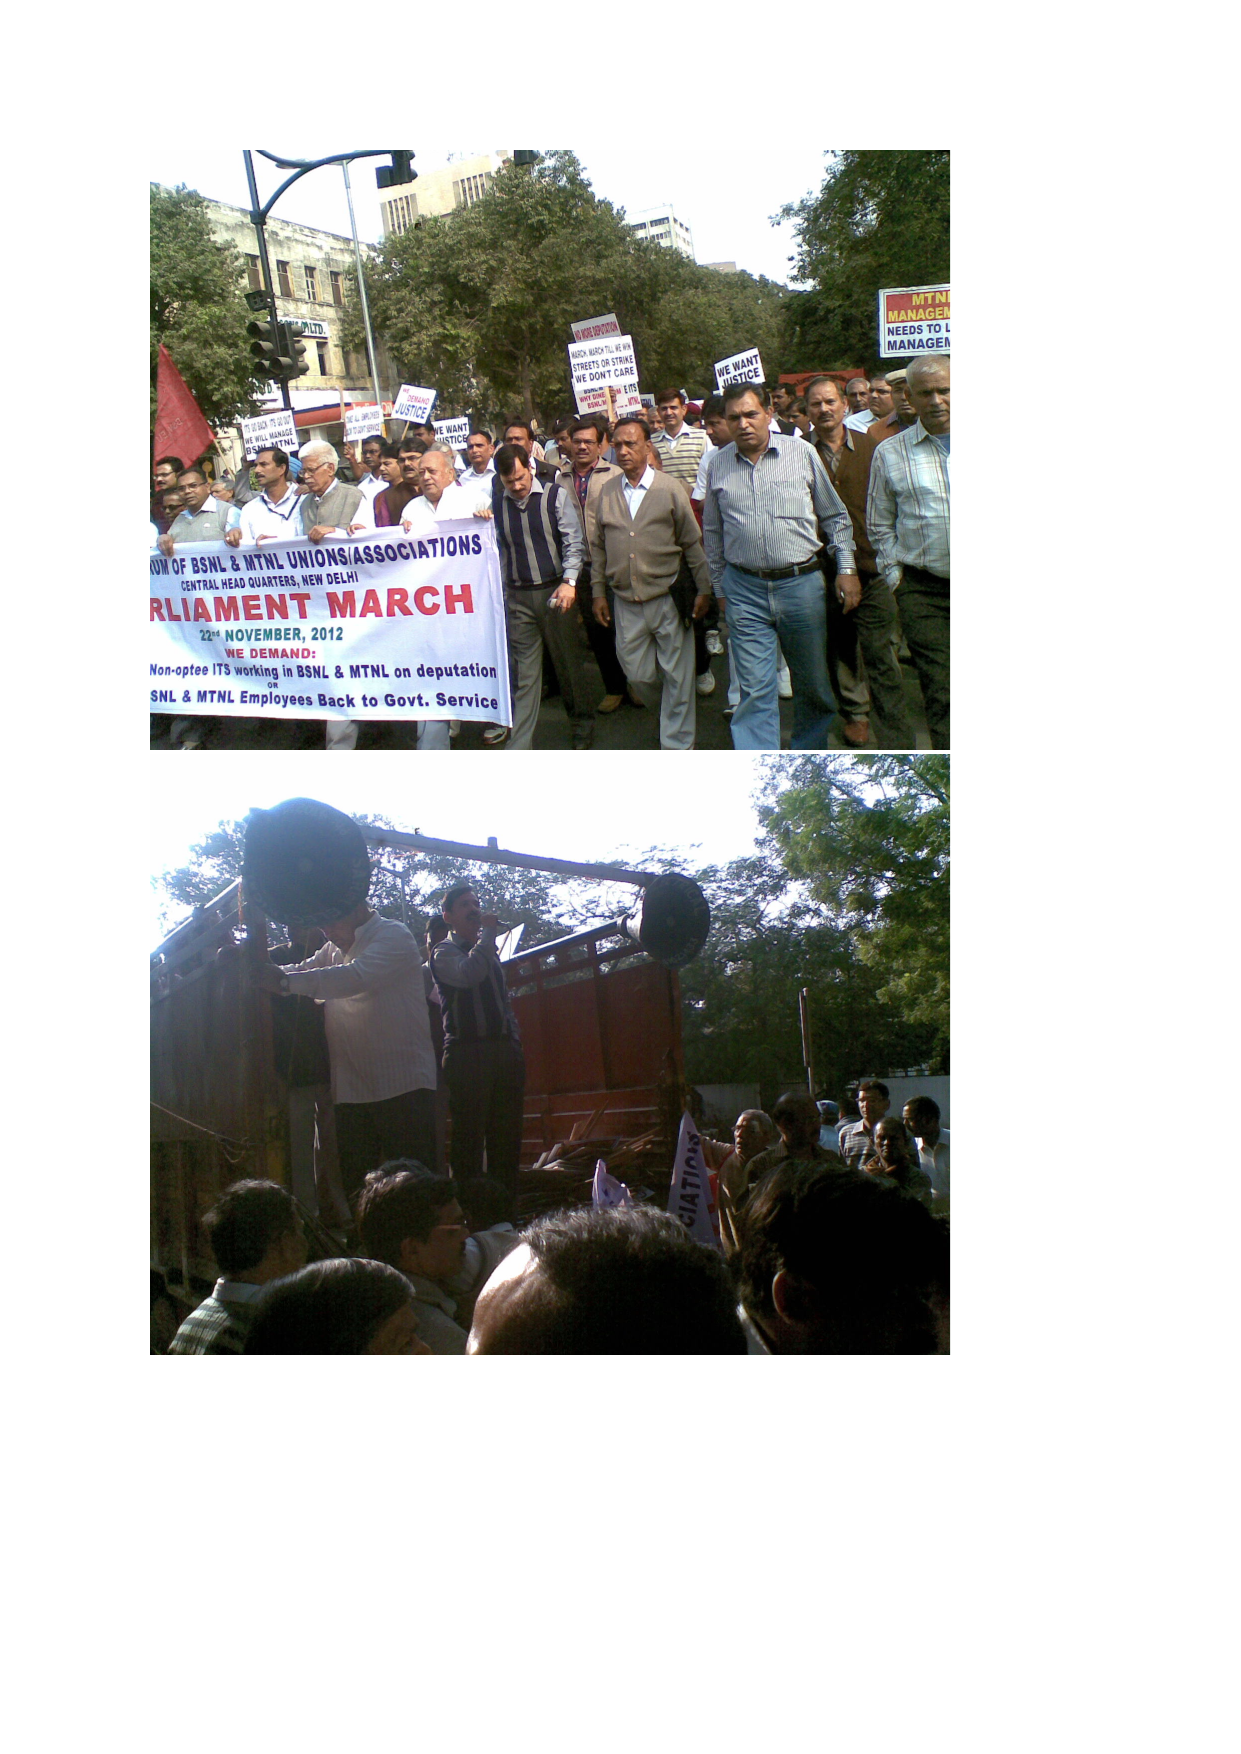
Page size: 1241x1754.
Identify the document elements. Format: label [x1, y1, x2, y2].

picture [150, 150, 951, 750]
picture [150, 754, 951, 1355]
